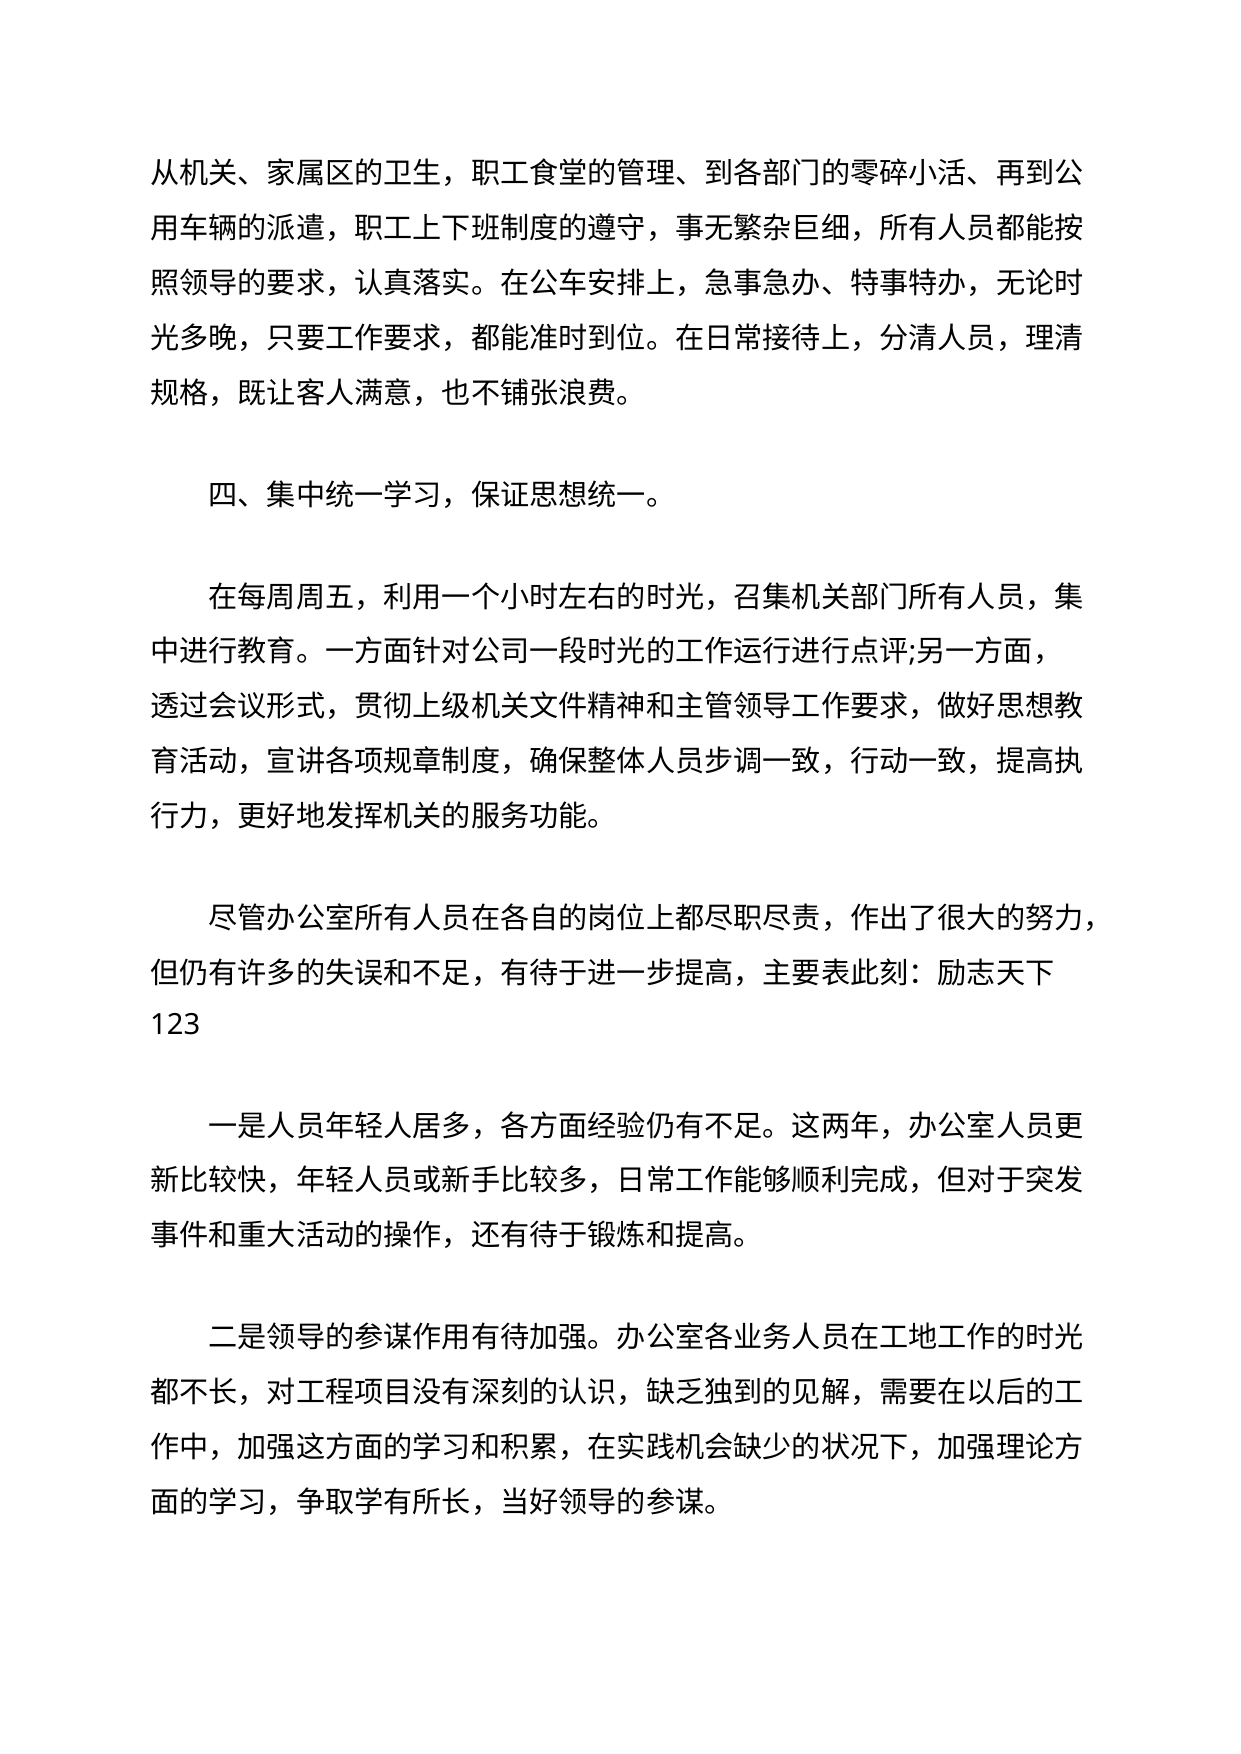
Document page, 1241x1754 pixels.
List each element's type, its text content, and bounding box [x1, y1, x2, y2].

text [150, 150, 1090, 412]
text 在每周周五，利用一个小时左右的时光，召集机关部门所有人员，集中进行教育。一方面针对公司一段时光的工作运行进行点评;另一方面，透过会议形式，贯彻上级机关文件精神和主管领导工作要求，做好思想教育活动，宣讲各项规章制度，确保整体人员步调一致，行动一致，提高执行力，更好地发挥机关的服务功能。 [150, 573, 1090, 835]
text 一是人员年轻人居多，各方面经验仍有不足。这两年，办公室人员更新比较快，年轻人员或新手比较多，日常工作能够顺利完成，但对于突发事件和重大活动的操作，还有待于锻炼和提高。 [150, 1102, 1090, 1254]
text 二是领导的参谋作用有待加强。办公室各业务人员在工地工作的时光都不长，对工程项目没有深刻的认识，缺乏独到的见解，需要在以后的工作中，加强这方面的学习和积累，在实践机会缺少的状况下，加强理论方面的学习，争取学有所长，当好领导的参谋。 [150, 1314, 1090, 1521]
text 四、集中统一学习，保证思想统一。 [150, 471, 1090, 514]
text 尽管办公室所有人员在各自的岗位上都尽职尽责，作出了很大的努力，但仍有许多的失误和不足，有待于进一步提高，主要表此刻：励志天下123 [150, 894, 1090, 1043]
